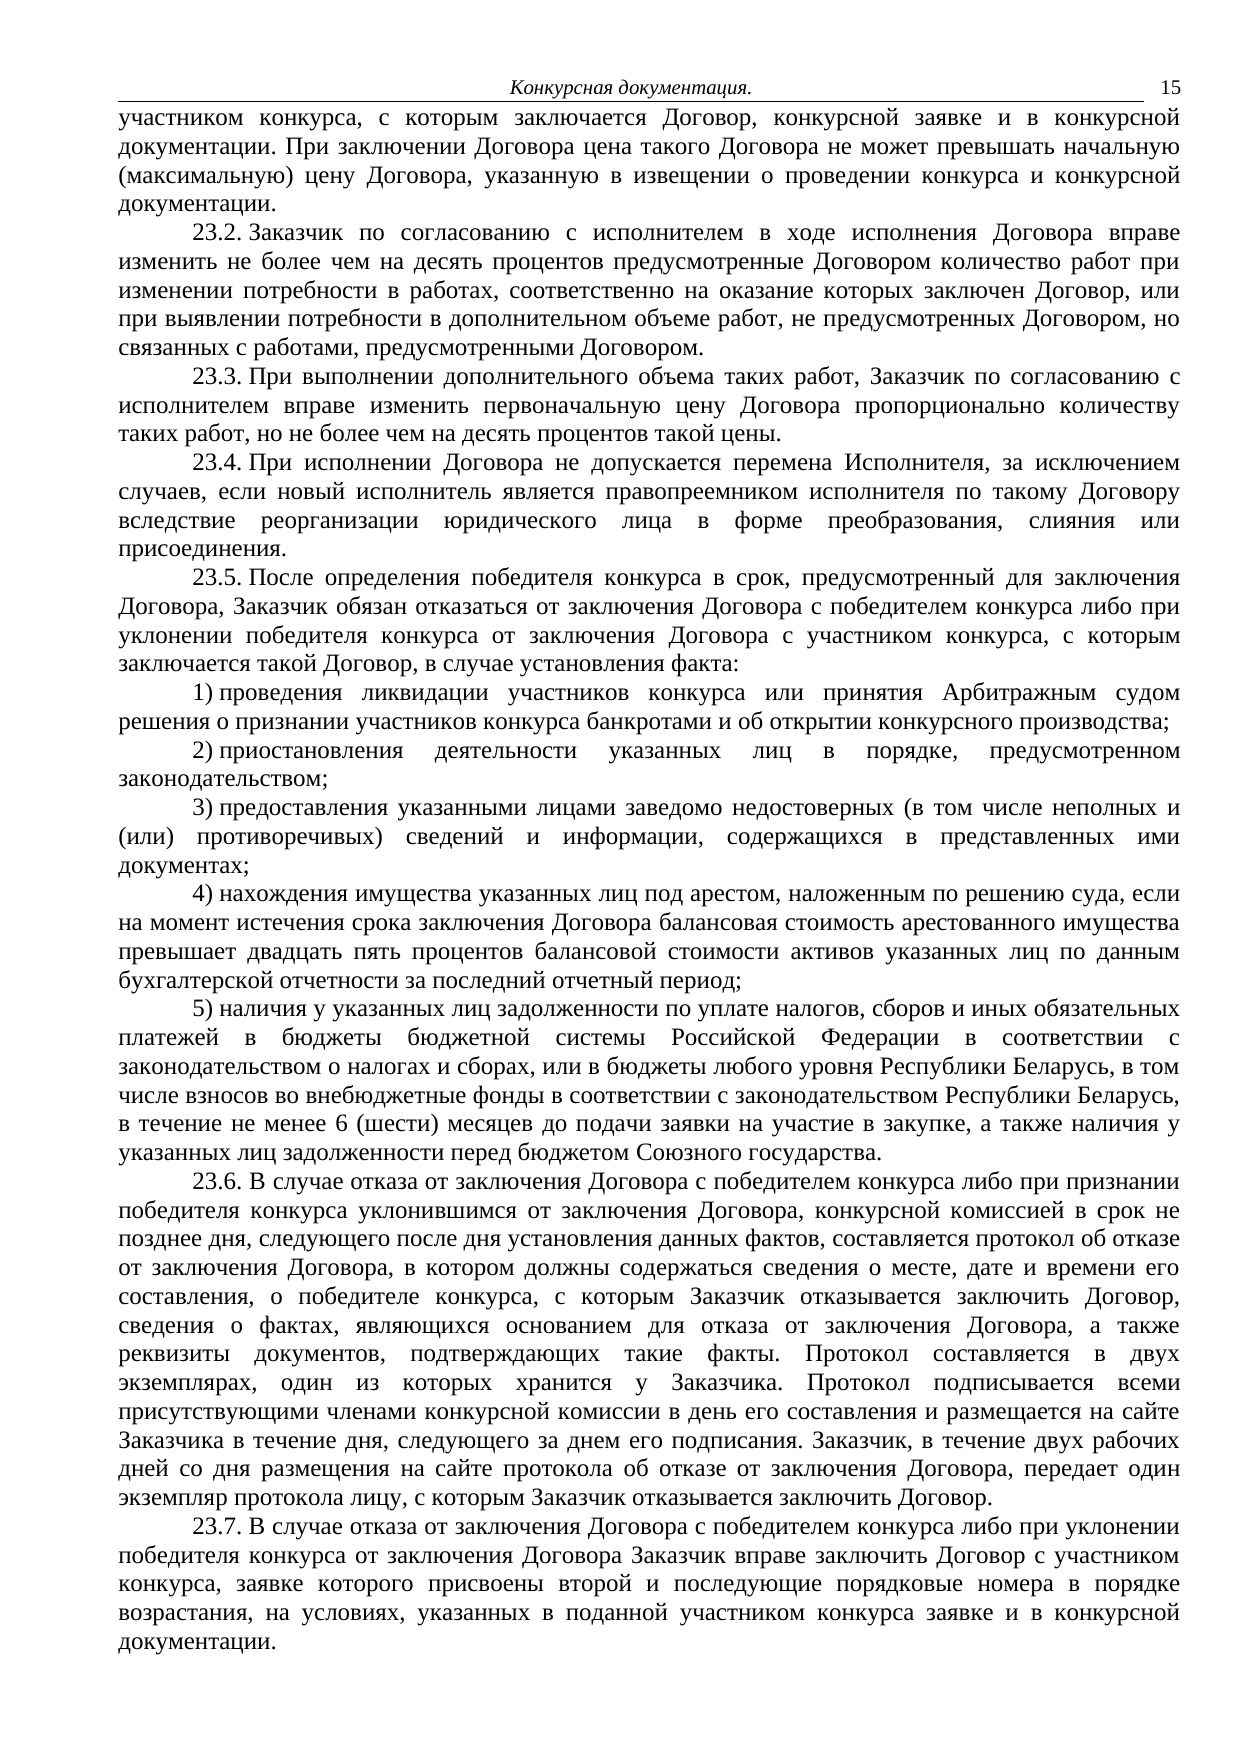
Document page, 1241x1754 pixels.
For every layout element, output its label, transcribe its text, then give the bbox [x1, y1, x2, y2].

text 23.2. Заказчик по согласованию с исполнителем в ходе исполнения Договора вправе изменить не более чем на десять процентов предусмотренные Договором количество работ при изменении потребности в работах, соответственно на оказание которых заключен Договор, или при выявлении потребности в дополнительном объеме работ, не предусмотренных Договором, но связанных с работами, предусмотренными Договором. [118, 217, 1181, 361]
text 23.4. При исполнении Договора не допускается перемена Исполнителя, за исключением случаев, если новый исполнитель является правопреемником исполнителя по такому Договору вследствие реорганизации юридического лица в форме преобразования, слияния или присоединения. [118, 447, 1181, 562]
text 23.3. При выполнении дополнительного объема таких работ, Заказчик по согласованию с исполнителем вправе изменить первоначальную цену Договора пропорционально количеству таких работ, но не более чем на десять процентов такой цены. [118, 361, 1181, 447]
text 2) приостановления деятельности указанных лиц в порядке, предусмотренном законодательством; [118, 735, 1181, 792]
text 4) нахождения имущества указанных лиц под арестом, наложенным по решению суда, если на момент истечения срока заключения Договора балансовая стоимость арестованного имущества превышает двадцать пять процентов балансовой стоимости активов указанных лиц по данным бухгалтерской отчетности за последний отчетный период; [118, 878, 1181, 993]
text 23.6. В случае отказа от заключения Договора с победителем конкурса либо при признании победителя конкурса уклонившимся от заключения Договора, конкурсной комиссией в срок не позднее дня, следующего после дня установления данных фактов, составляется протокол об отказе от заключения Договора, в котором должны содержаться сведения о месте, дате и времени его составления, о победителе конкурса, с которым Заказчик отказывается заключить Договор, сведения о фактах, являющихся основанием для отказа от заключения Договора, а также реквизиты документов, подтверждающих такие факты. Протокол составляется в двух экземплярах, один из которых хранится у Заказчика. Протокол подписывается всеми присутствующими членами конкурсной комиссии в день его составления и размещается на сайте Заказчика в течение дня, следующего за днем его подписания. Заказчик, в течение двух рабочих дней со дня размещения на сайте протокола об отказе от заключения Договора, передает один экземпляр протокола лицу, с которым Заказчик отказывается заключить Договор. [118, 1166, 1181, 1511]
text 5) наличия у указанных лиц задолженности по уплате налогов, сборов и иных обязательных платежей в бюджеты бюджетной системы Российской Федерации в соответствии с законодательством о налогах и сборах, или в бюджеты любого уровня Республики Беларусь, в том числе взносов во внебюджетные фонды в соответствии с законодательством Республики Беларусь, в течение не менее 6 (шести) месяцев до подачи заявки на участие в закупке, а также наличия у указанных лиц задолженности перед бюджетом Союзного государства. [118, 993, 1181, 1166]
text 1) проведения ликвидации участников конкурса или принятия Арбитражным судом решения о признании участников конкурса банкротами и об открытии конкурсного производства; [118, 677, 1181, 735]
text 23.5. После определения победителя конкурса в срок, предусмотренный для заключения Договора, Заказчик обязан отказаться от заключения Договора с победителем конкурса либо при уклонении победителя конкурса от заключения Договора с участником конкурса, с которым заключается такой Договор, в случае установления факта: [118, 562, 1181, 677]
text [118, 102, 1181, 217]
text 23.7. В случае отказа от заключения Договора с победителем конкурса либо при уклонении победителя конкурса от заключения Договора Заказчик вправе заключить Договор с участником конкурса, заявке которого присвоены второй и последующие порядковые номера в порядке возрастания, на условиях, указанных в поданной участником конкурса заявке и в конкурсной документации. [118, 1511, 1181, 1655]
text 3) предоставления указанными лицами заведомо недостоверных (в том числе неполных и (или) противоречивых) сведений и информации, содержащихся в представленных ими документах; [118, 792, 1181, 878]
